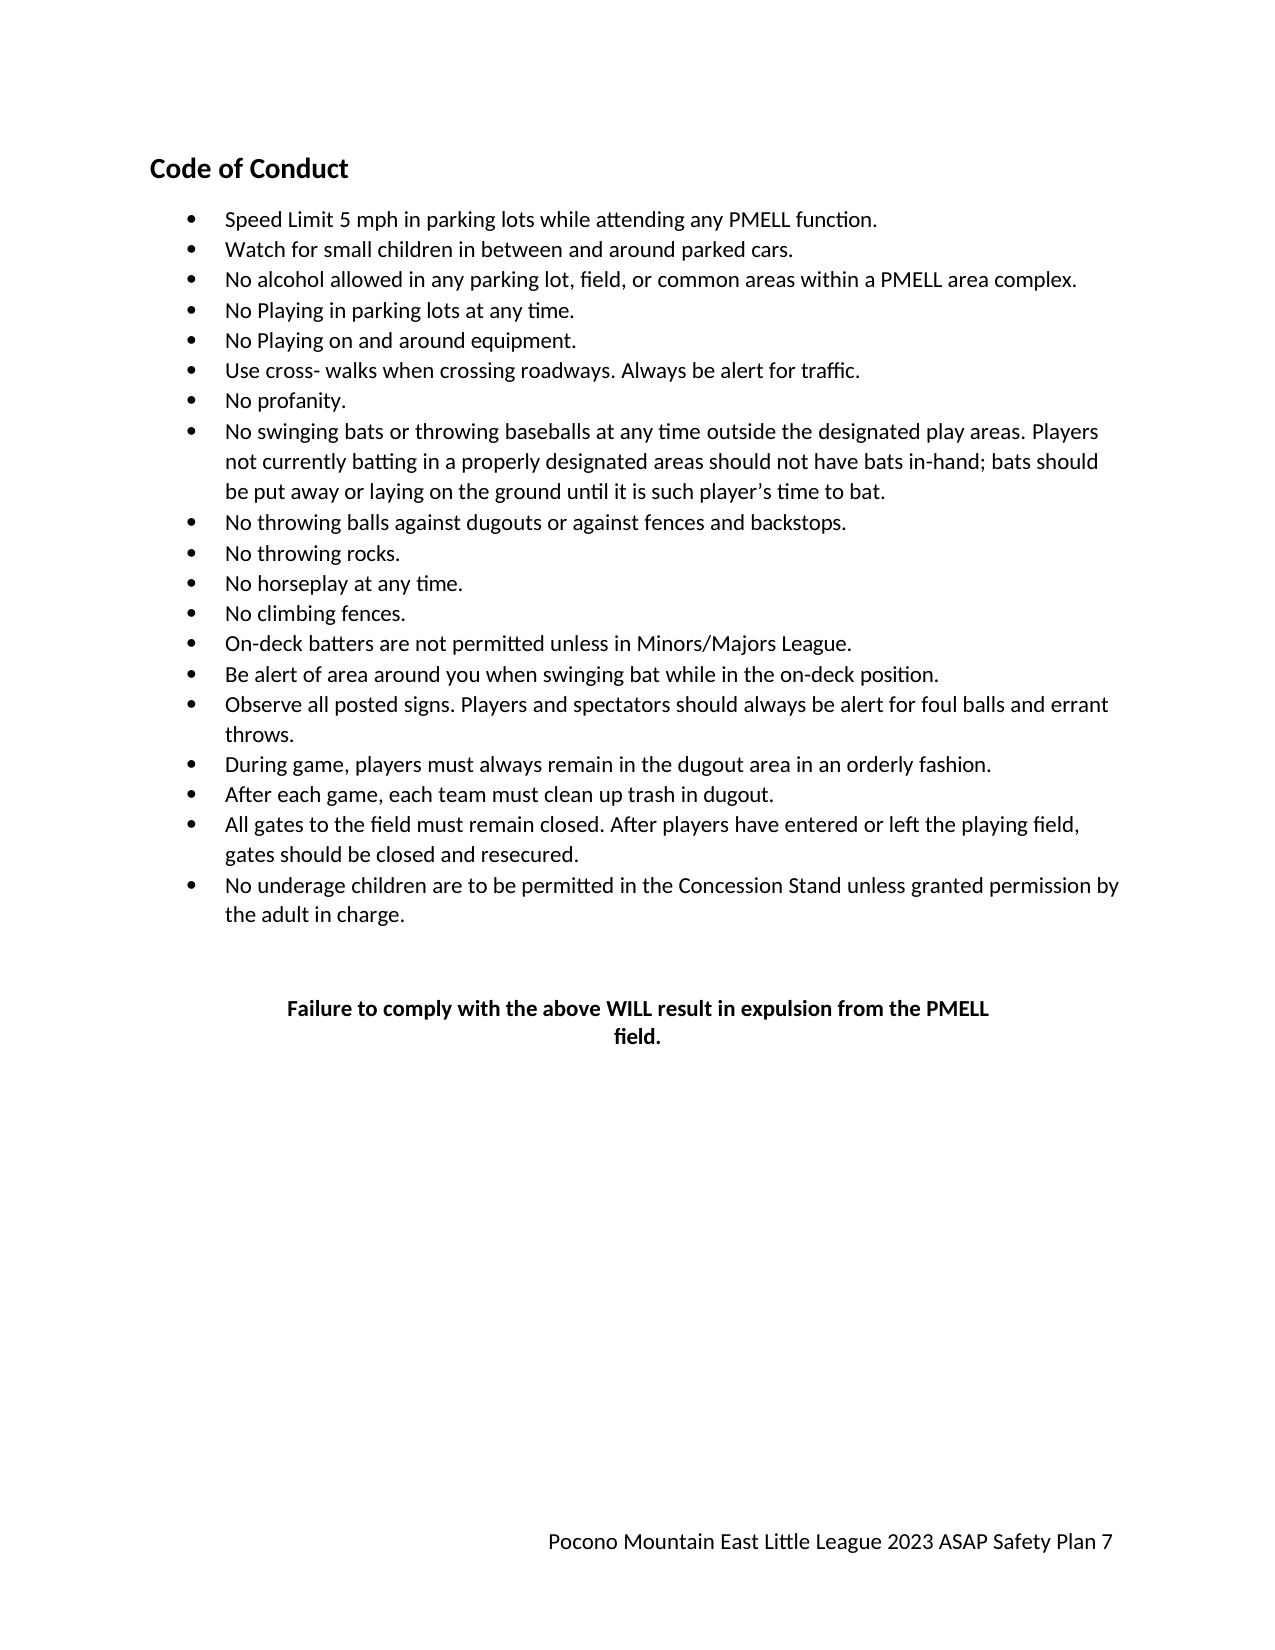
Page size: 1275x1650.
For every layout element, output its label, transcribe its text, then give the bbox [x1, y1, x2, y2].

list On-deck batters are not permitted unless in Minors/Majors League. [187, 629, 1137, 657]
list No swinging bats or throwing baseballs at any time outside the designated play areas. Players not currently batting in a properly designated areas should not have bats in-hand; bats should be put away or laying on the ground until it is such player’s time to bat. [187, 417, 1099, 505]
list No Playing on and around equipment. [187, 326, 1137, 354]
list No climbing fences. [187, 599, 1137, 627]
list No profanity. [187, 386, 1137, 414]
list Speed Limit 5 mph in parking lots while attending any PMELL function. [187, 205, 1137, 233]
text Failure to comply with the above WILL result in expulsion from the PMELL field. [261, 994, 1014, 1050]
list After each game, each team must clean up trash in dugout. [187, 780, 1137, 808]
list All gates to the field must remain closed. After players have entered or left the playing field, gates should be closed and resecured. [187, 810, 1081, 868]
list Observe all posted signs. Players and spectators should always be alert for foul balls and errant throws. [187, 690, 1109, 748]
list No alcohol allowed in any parking lot, field, or common areas within a PMELL area complex. [187, 266, 1137, 294]
list During game, players must always remain in the dugout area in an orderly fashion. [187, 750, 1137, 778]
list Watch for small children in between and around parked cars. [187, 235, 1137, 263]
subtitle Code of Conduct [150, 150, 1137, 186]
list Be alert of area around you when swinging bat while in the on-deck position. [187, 660, 1137, 688]
list No underage children are to be permitted in the Concession Stand unless granted permission by the adult in charge. [187, 871, 1119, 928]
list Use cross- walks when crossing roadways. Always be alert for traffic. [187, 356, 1137, 384]
list No horseplay at any time. [187, 569, 1137, 597]
list No throwing rocks. [187, 539, 1137, 567]
list No Playing in parking lots at any time. [187, 296, 1137, 324]
list No throwing balls against dugouts or against fences and backstops. [187, 507, 1137, 537]
